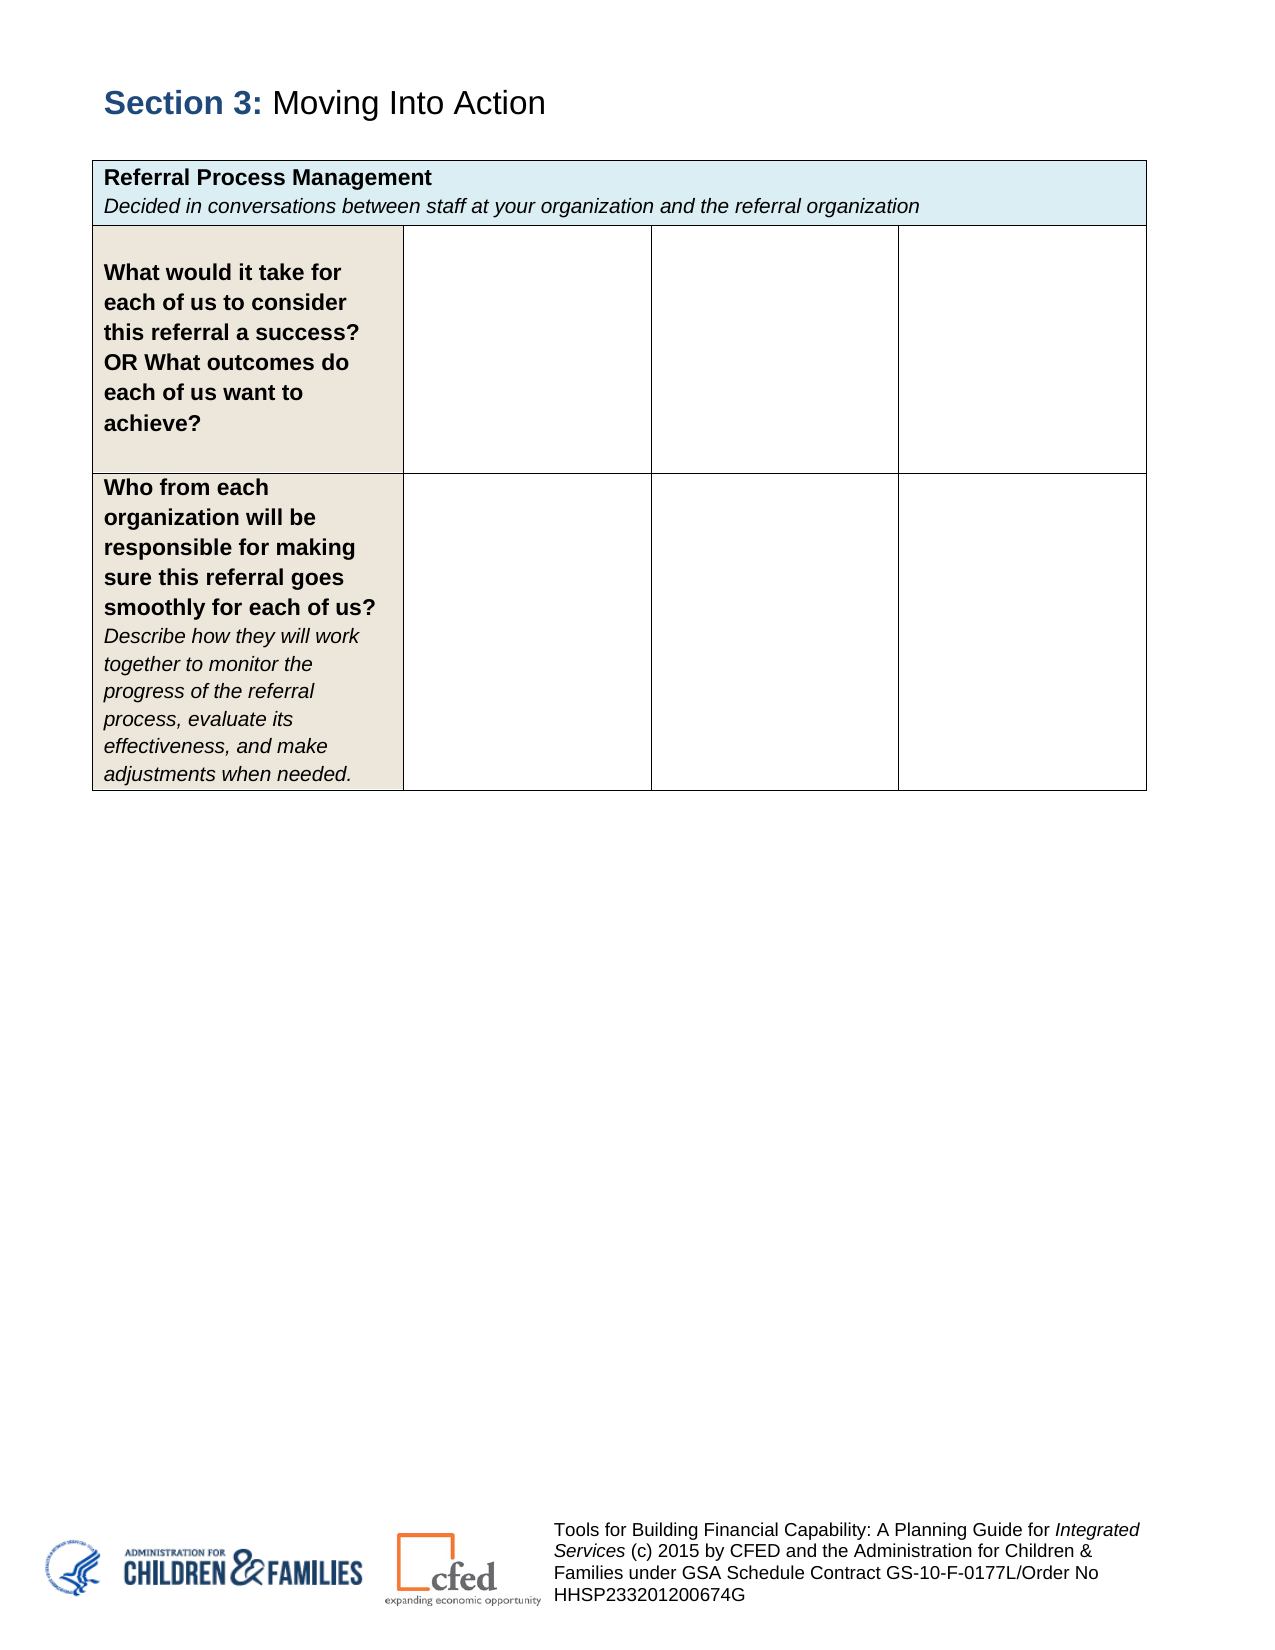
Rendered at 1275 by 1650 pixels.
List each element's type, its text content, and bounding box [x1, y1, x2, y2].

table_cell [404, 226, 651, 472]
picture [26, 1531, 377, 1603]
picture [385, 1533, 541, 1606]
table_cell [899, 474, 1146, 789]
table_cell What would it take for each of us to consider this referral a success? OR What outcomes do each of us want to achieve? [93, 226, 403, 472]
table_cell Who from each organization will be responsible for making sure this referral goes smoothly for each of us? Describe how they will work together to monitor the progress of the referral process, evaluate its effectiveness, and make adjustments when needed. [93, 474, 403, 789]
table_cell [899, 226, 1146, 472]
table_cell [652, 474, 898, 789]
table_cell [404, 474, 651, 789]
table_cell [652, 226, 898, 472]
table_header Referral Process Management Decided in conversations between staff at your organization and the referral organization [93, 161, 1146, 225]
